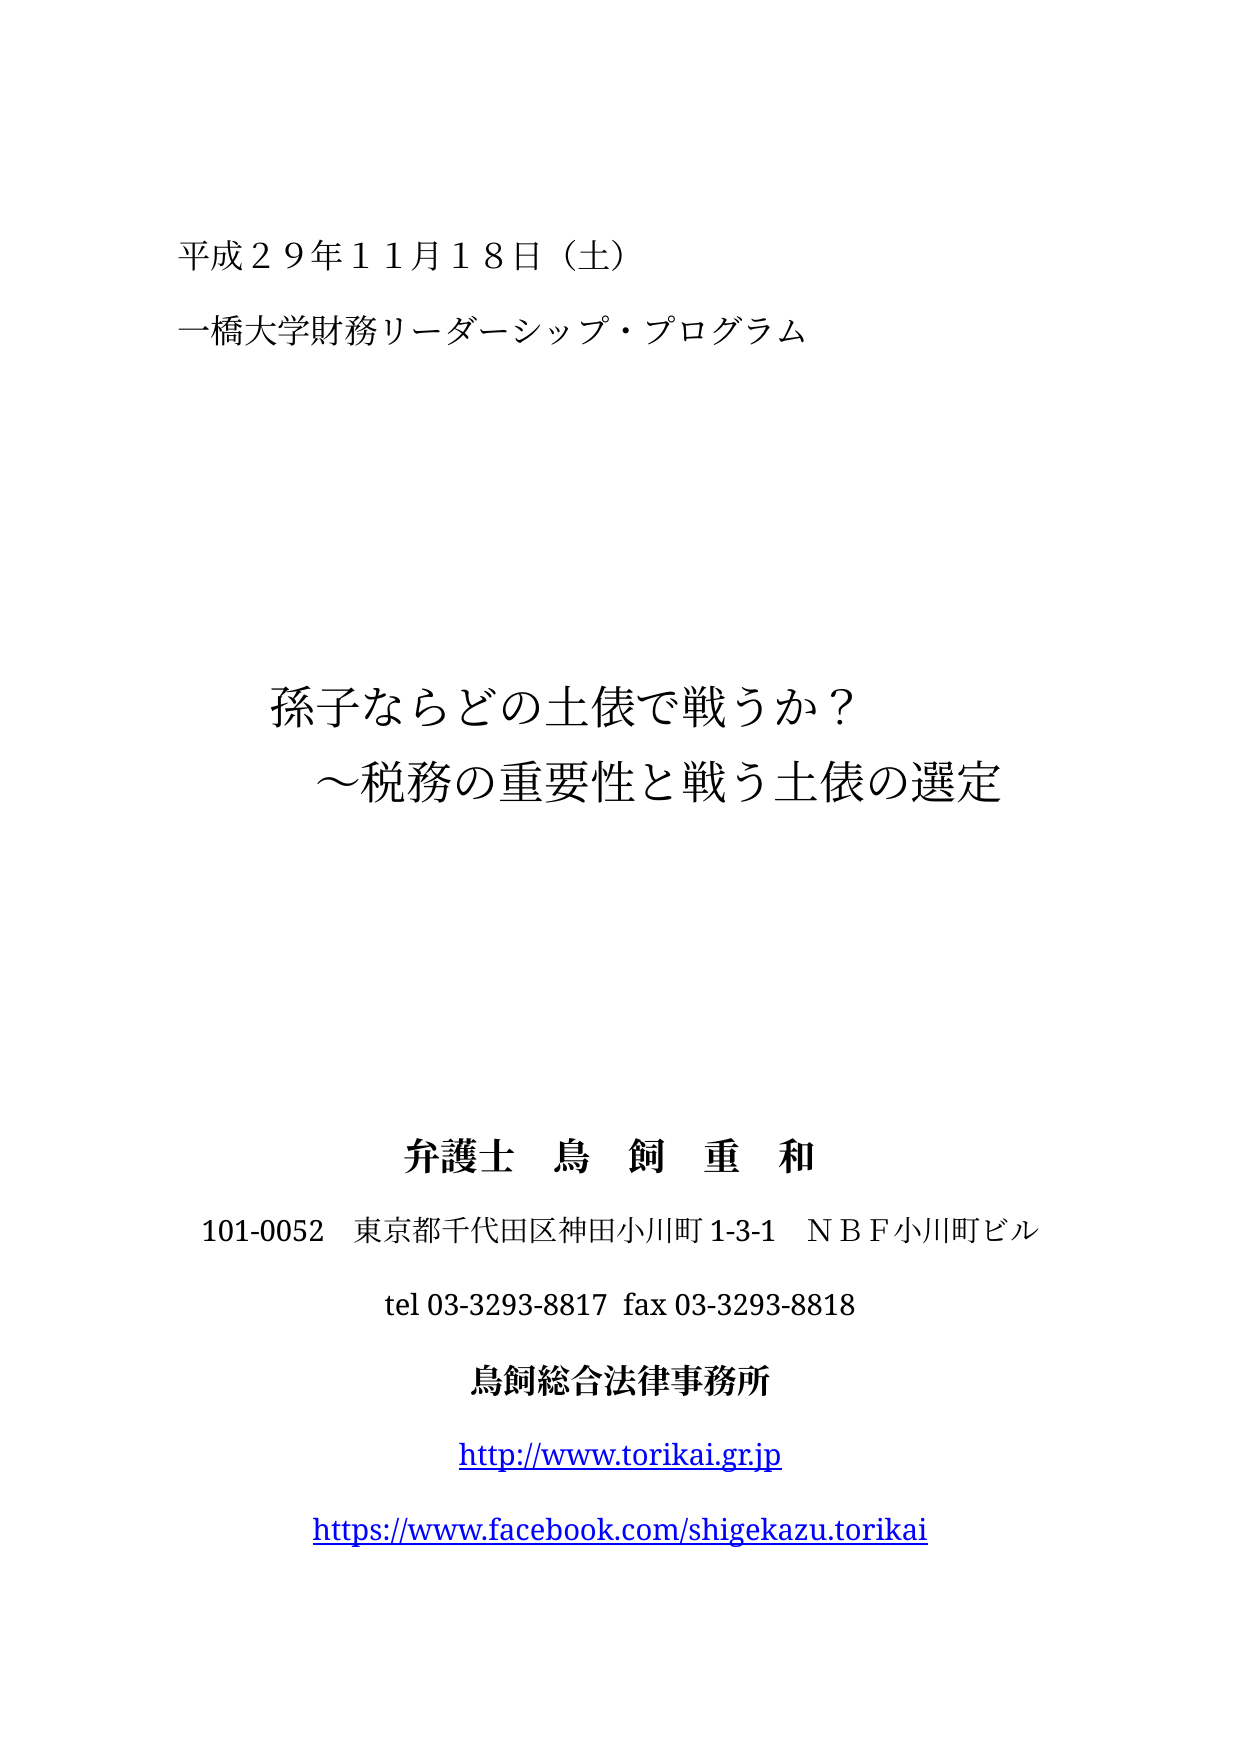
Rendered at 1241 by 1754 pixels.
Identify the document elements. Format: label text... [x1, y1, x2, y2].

text 孫子ならどの土俵で戦うか？ [177, 667, 1063, 742]
text http://www.torikai.gr.jp [177, 1417, 1063, 1492]
text 一橋大学財務リーダーシップ・プログラム [177, 292, 1063, 367]
text 鳥飼総合法律事務所 [177, 1342, 1063, 1417]
text https://www.facebook.com/shigekazu.torikai [177, 1492, 1063, 1567]
text 弁護士 鳥 飼 重 和 [177, 1117, 1063, 1192]
text ～税務の重要性と戦う土俵の選定 [177, 742, 1063, 817]
text 101-0052 東京都千代田区神田小川町1-3-1 ＮＢＦ小川町ビル [177, 1192, 1063, 1267]
text 平成２９年１１月１８日（土） [177, 217, 1063, 292]
text tel 03-3293-8817 fax 03-3293-8818 [177, 1267, 1063, 1342]
